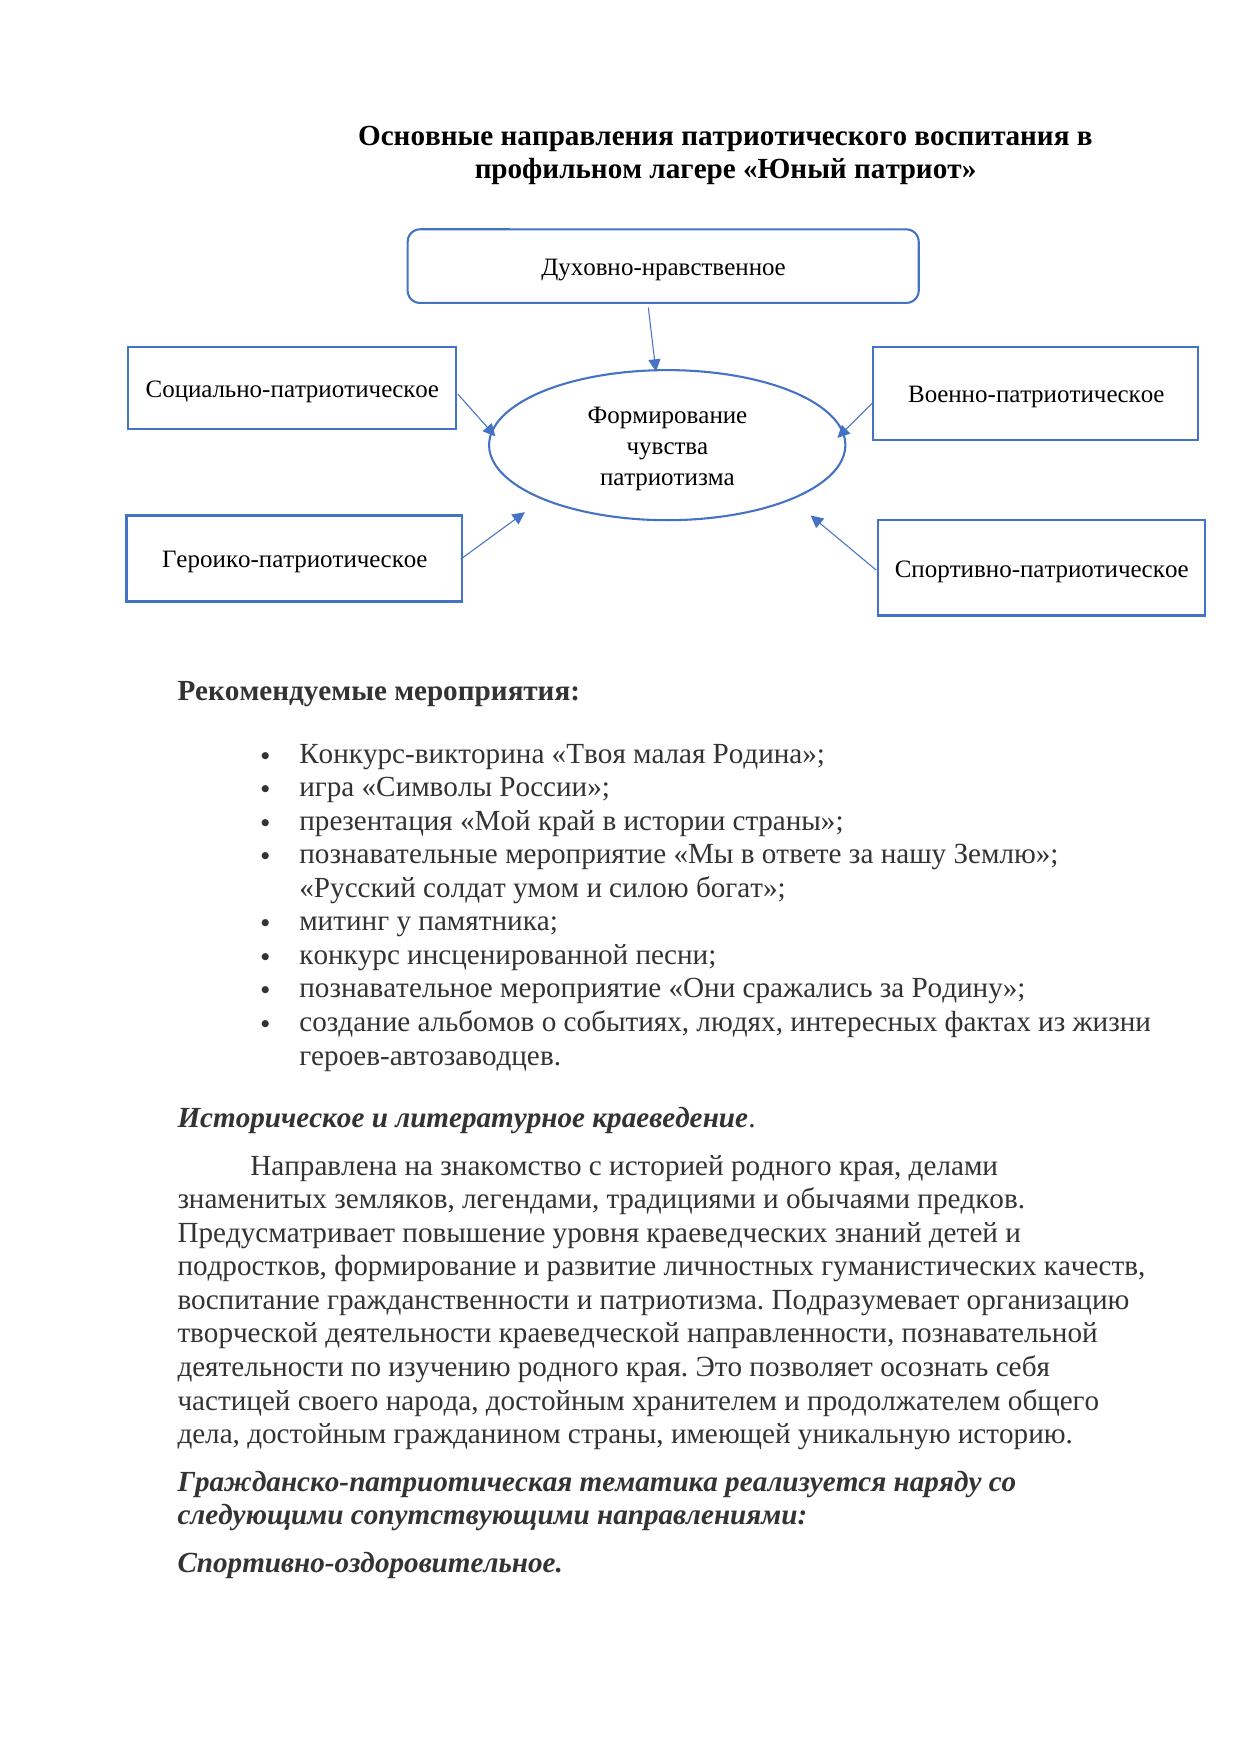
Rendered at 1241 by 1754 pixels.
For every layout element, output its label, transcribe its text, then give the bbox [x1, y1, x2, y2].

list познавательные мероприятие «Мы в ответе за нашу Землю»; «Русский солдат умом и силою богат»; [262, 836, 1152, 903]
list Конкурс-викторина «Твоя малая Родина»; [262, 736, 1152, 769]
list игра «Символы России»; [262, 769, 1152, 803]
text Направлена на знакомство с историей родного края, делами знаменитых земляков, легендами, традициями и обычаями предков. Предусматривает повышение уровня краеведческих знаний детей и подростков, формирование и развитие личностных гуманистических качеств, воспитание гражданственности и патриотизма. Подразумевает организацию творческой деятельности краеведческой направленности, познавательной деятельности по изучению родного края. Это позволяет осознать себя частицей своего народа, достойным хранителем и продолжателем общего дела, достойным гражданином страны, имеющей уникальную историю. [177, 1148, 1152, 1450]
list митинг у памятника; [262, 903, 1152, 937]
text Историческое и литературное краеведение. [177, 1100, 1152, 1134]
text Гражданско-патриотическая тематика реализуется наряду со следующими сопутствующими направлениями: [177, 1464, 1152, 1531]
text Основные направления патриотического воспитания в профильном лагере «Юный патриот» [299, 118, 1152, 185]
list познавательное мероприятие «Они сражались за Родину»; [262, 971, 1152, 1004]
list создание альбомов о событиях, людях, интересных фактах из жизни героев-автозаводцев. [262, 1004, 1152, 1071]
list конкурс инсценированной песни; [262, 937, 1152, 971]
text Спортивно-оздоровительное. [177, 1545, 1152, 1578]
list презентация «Мой край в истории страны»; [262, 803, 1152, 836]
text Рекомендуемые мероприятия: [177, 673, 1152, 707]
